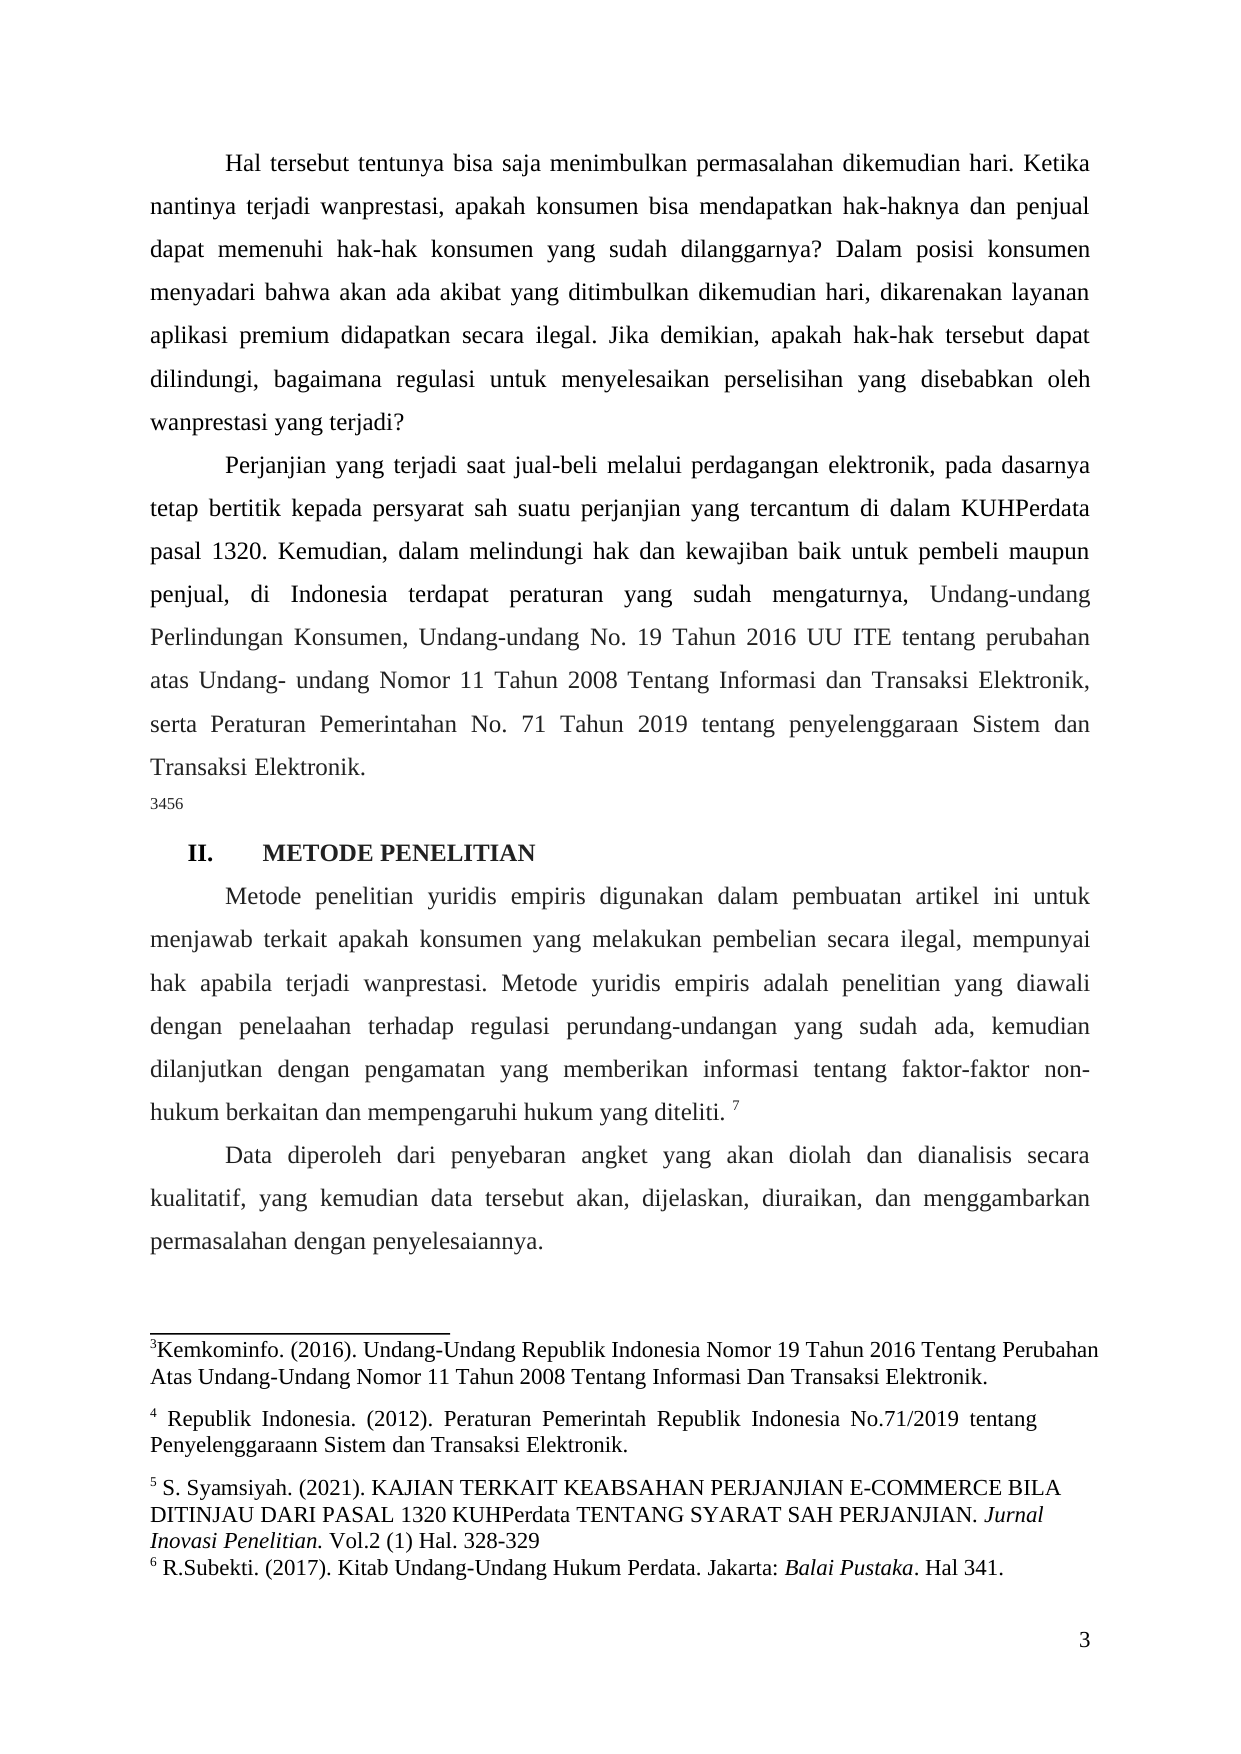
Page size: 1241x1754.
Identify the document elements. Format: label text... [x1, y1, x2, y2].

text Metode penelitian yuridis empiris digunakan dalam pembuatan artikel ini untuk menjawab terkait apakah konsumen yang melakukan pembelian secara ilegal, mempunyai hak apabila terjadi wanprestasi. Metode yuridis empiris adalah penelitian yang diawali dengan penelaahan terhadap regulasi perundang-undangan yang sudah ada, kemudian dilanjutkan dengan pengamatan yang memberikan informasi tentang faktor-faktor non-hukum berkaitan dan mempengaruhi hukum yang diteliti. 7 [150, 881, 1091, 1126]
text Perjanjian yang terjadi saat jual-beli melalui perdagangan elektronik, pada dasarnya tetap bertitik kepada persyarat sah suatu perjanjian yang tercantum di dalam KUHPerdata pasal 1320. Kemudian, dalam melindungi hak dan kewajiban baik untuk pembeli maupun penjual, di Indonesia terdapat peraturan yang sudah mengaturnya, Undang-undang Perlindungan Konsumen, Undang-undang No. 19 Tahun 2016 UU ITE tentang perubahan atas Undang- undang Nomor 11 Tahun 2008 Tentang Informasi dan Transaksi Elektronik, serta Peraturan Pemerintahan No. 71 Tahun 2019 tentang penyelenggaraan Sistem dan Transaksi Elektronik. [150, 450, 1091, 781]
text Hal tersebut tentunya bisa saja menimbulkan permasalahan dikemudian hari. Ketika nantinya terjadi wanprestasi, apakah konsumen bisa mendapatkan hak-haknya dan penjual dapat memenuhi hak-hak konsumen yang sudah dilanggarnya? Dalam posisi konsumen menyadari bahwa akan ada akibat yang ditimbulkan dikemudian hari, dikarenakan layanan aplikasi premium didapatkan secara ilegal. Jika demikian, apakah hak-hak tersebut dapat dilindungi, bagaimana regulasi untuk menyelesaikan perselisihan yang disebabkan oleh wanprestasi yang terjadi? [150, 148, 1091, 436]
text 5 S. Syamsiyah. (2021). KAJIAN TERKAIT KEABSAHAN PERJANJIAN E-COMMERCE BILA DITINJAU DARI PASAL 1320 KUHPerdata TENTANG SYARAT SAH PERJANJIAN. Jurnal [150, 1474, 1090, 1527]
text 3456 [150, 795, 1103, 813]
text Data diperoleh dari penyebaran angket yang akan diolah dan dianalisis secara kualitatif, yang kemudian data tersebut akan, dijelaskan, diuraikan, dan menggambarkan permasalahan dengan penyelesaiannya. [150, 1140, 1090, 1255]
text 6 R.Subekti. (2017). Kitab Undang-Undang Hukum Perdata. Jakarta: Balai Pustaka. Hal 341. [150, 1554, 1103, 1580]
text 4 Republik Indonesia. (2012). Peraturan Pemerintah Republik Indonesia No.71/2019 tentang Penyelenggaraann Sistem dan Transaksi Elektronik. [150, 1405, 1090, 1458]
text 3Kemkominfo. (2016). Undang-Undang Republik Indonesia Nomor 19 Tahun 2016 Tentang Perubahan Atas Undang-Undang Nomor 11 Tahun 2008 Tentang Informasi Dan Transaksi Elektronik. [150, 1336, 1103, 1389]
subtitle METODE PENELITIAN [187, 838, 1103, 867]
text Inovasi Penelitian. Vol.2 (1) Hal. 328-329 [150, 1527, 1103, 1554]
